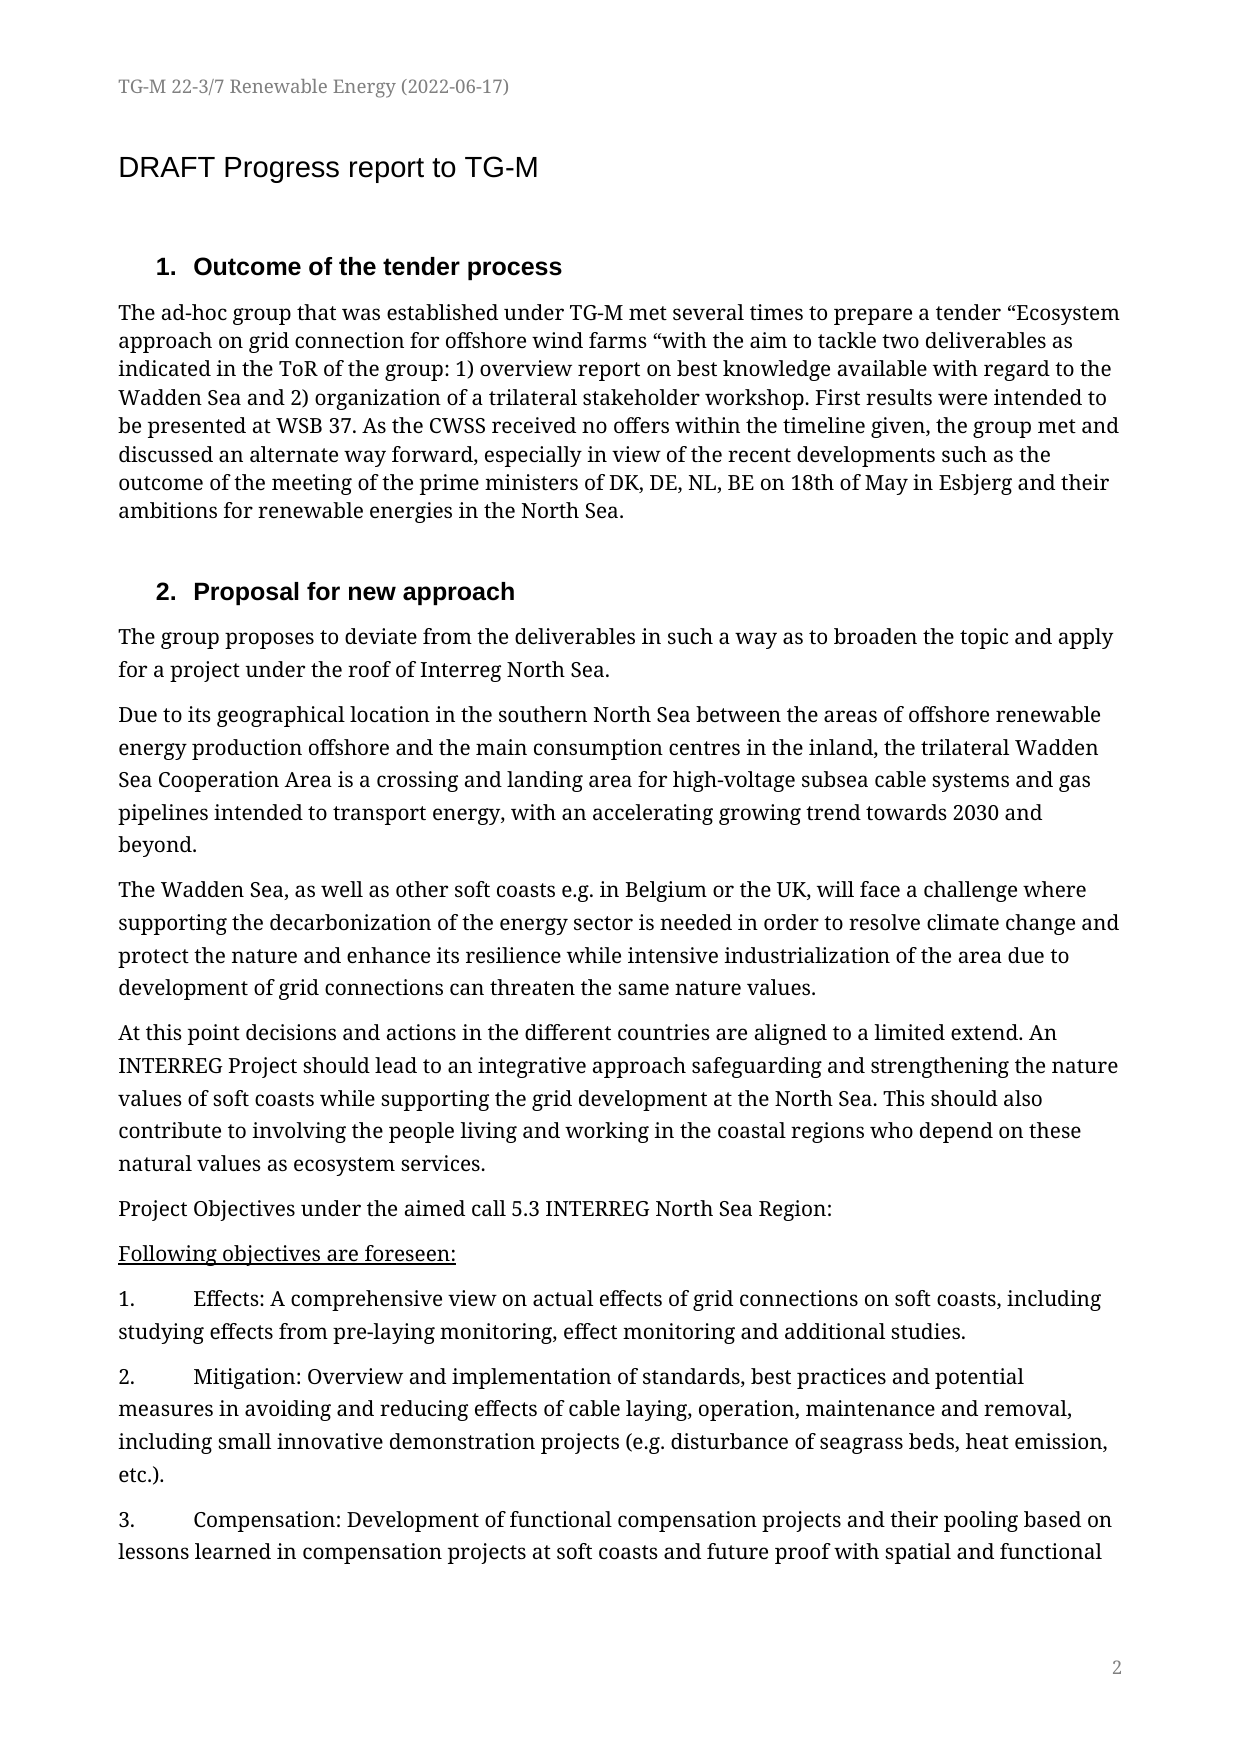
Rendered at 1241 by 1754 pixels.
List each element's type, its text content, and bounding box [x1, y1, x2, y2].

text The group proposes to deviate from the deliverables in such a way as to broaden the topic and apply for a project under the roof of Interreg North Sea. [118, 622, 1122, 683]
text At this point decisions and actions in the different countries are aligned to a limited extend. An INTERREG Project should lead to an integrative approach safeguarding and strengthening the nature values of soft coasts while supporting the grid development at the North Sea. This should also contribute to involving the people living and working in the coastal regions who depend on these natural values as ecosystem services. [118, 1018, 1122, 1177]
list Outcome of the tender process [156, 252, 1122, 281]
text DRAFT Progress report to TG-M [118, 150, 1122, 183]
text Due to its geographical location in the southern North Sea between the areas of offshore renewable energy production offshore and the main consumption centres in the inland, the trilateral Wadden Sea Cooperation Area is a crossing and landing area for high-voltage subsea cable systems and gas pipelines intended to transport energy, with an accelerating growing trend towards 2030 and beyond. [118, 700, 1122, 859]
text 1. Effects: A comprehensive view on actual effects of grid connections on soft coasts, including studying effects from pre-laying monitoring, effect monitoring and additional studies. [118, 1284, 1122, 1345]
text Project Objectives under the aimed call 5.3 INTERREG North Sea Region: [118, 1194, 1122, 1222]
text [118, 1505, 1122, 1566]
text The ad-hoc group that was established under TG-M met several times to prepare a tender “Ecosystem approach on grid connection for offshore wind farms “with the aim to tackle two deliverables as indicated in the ToR of the group: 1) overview report on best knowledge available with regard to the Wadden Sea and 2) organization of a trilateral stakeholder workshop. First results were intended to be presented at WSB 37. As the CWSS received no offers within the timeline given, the group met and discussed an alternate way forward, especially in view of the recent developments such as the outcome of the meeting of the prime ministers of DK, DE, NL, BE on 18th of May in Esbjerg and their ambitions for renewable energies in the North Sea. [118, 298, 1122, 525]
list Proposal for new approach [156, 577, 1122, 606]
text 2. Mitigation: Overview and implementation of standards, best practices and potential measures in avoiding and reducing effects of cable laying, operation, maintenance and removal, including small innovative demonstration projects (e.g. disturbance of seagrass beds, heat emission, etc.). [118, 1362, 1122, 1488]
text Following objectives are foreseen: [118, 1239, 1122, 1267]
text The Wadden Sea, as well as other soft coasts e.g. in Belgium or the UK, will face a challenge where supporting the decarbonization of the energy sector is needed in order to resolve climate change and protect the nature and enhance its resilience while intensive industrialization of the area due to development of grid connections can threaten the same nature values. [118, 876, 1122, 1002]
